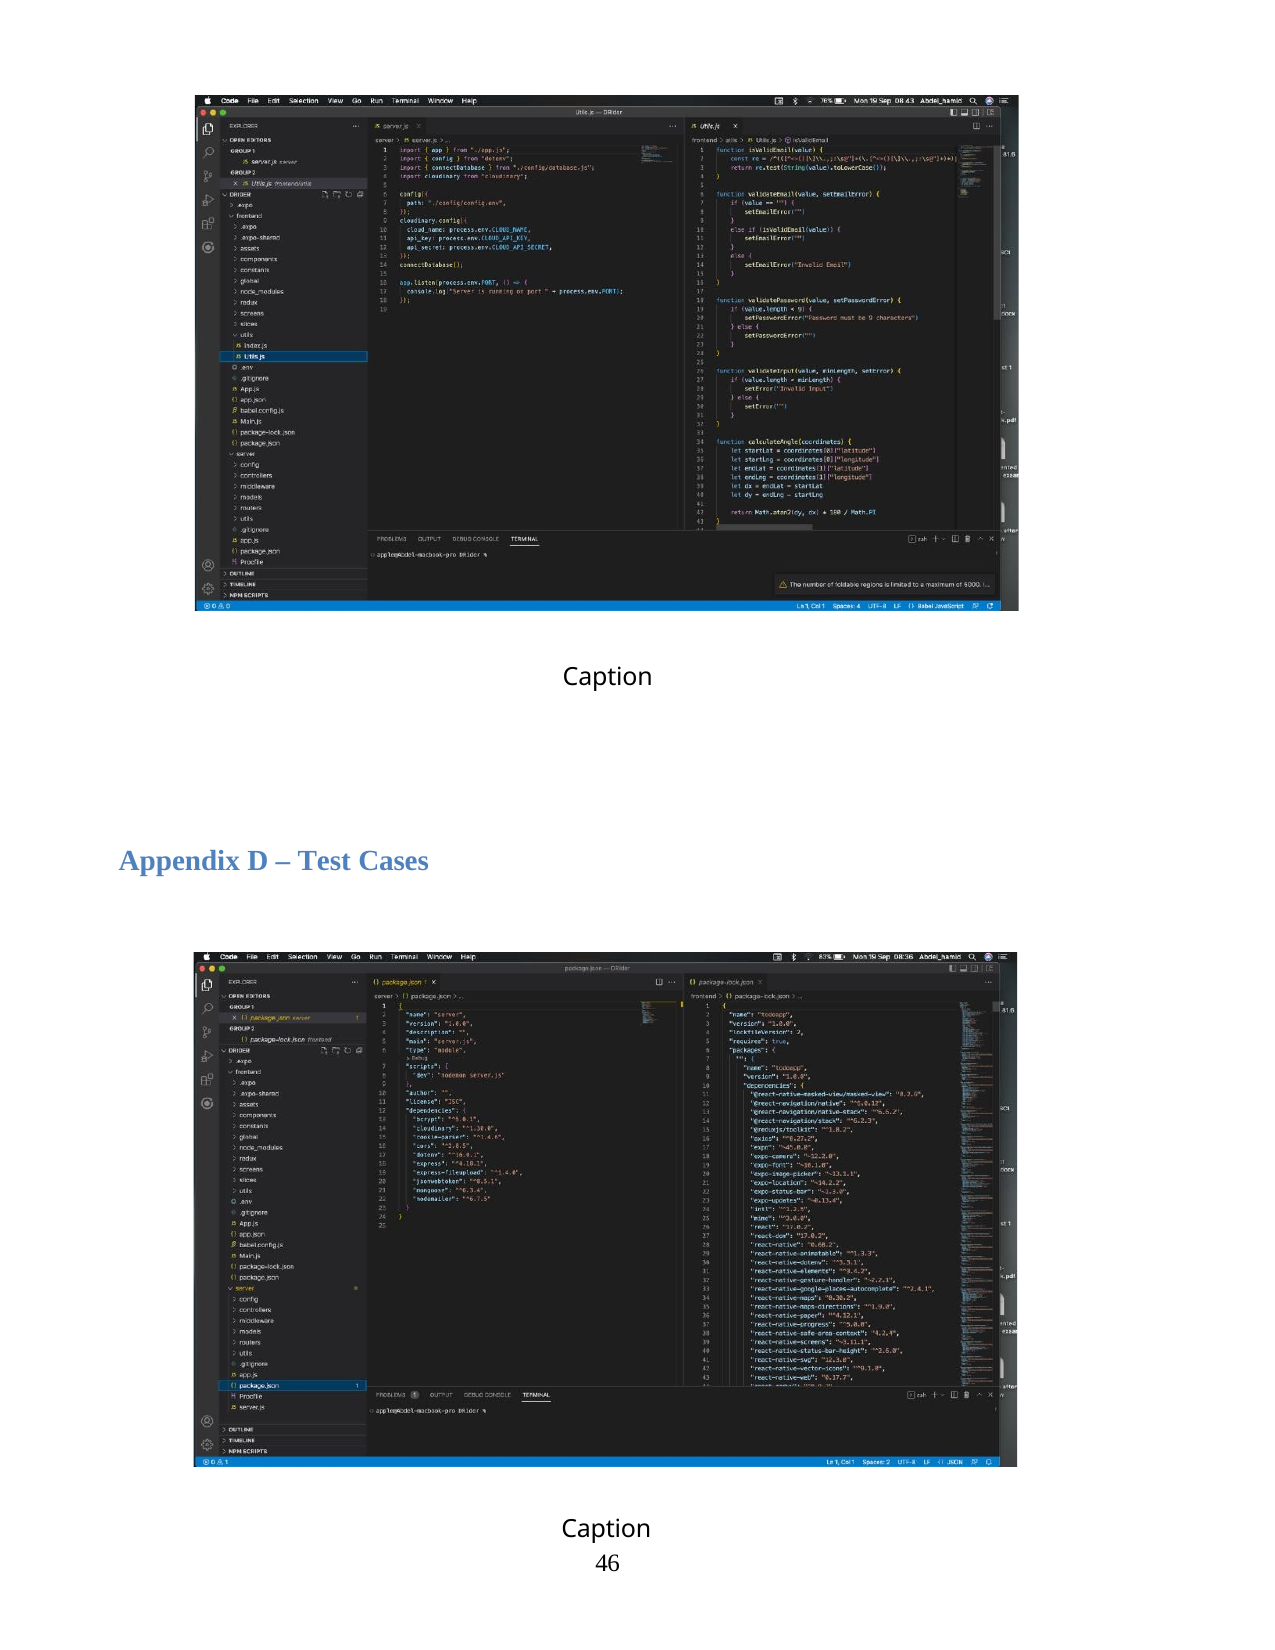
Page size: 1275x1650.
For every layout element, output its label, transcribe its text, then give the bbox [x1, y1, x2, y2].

text Caption [249, 659, 966, 693]
picture [193, 952, 1018, 1467]
text Caption [246, 1511, 966, 1545]
subtitle Appendix D – Test Cases [118, 843, 1221, 877]
picture [194, 95, 1019, 611]
